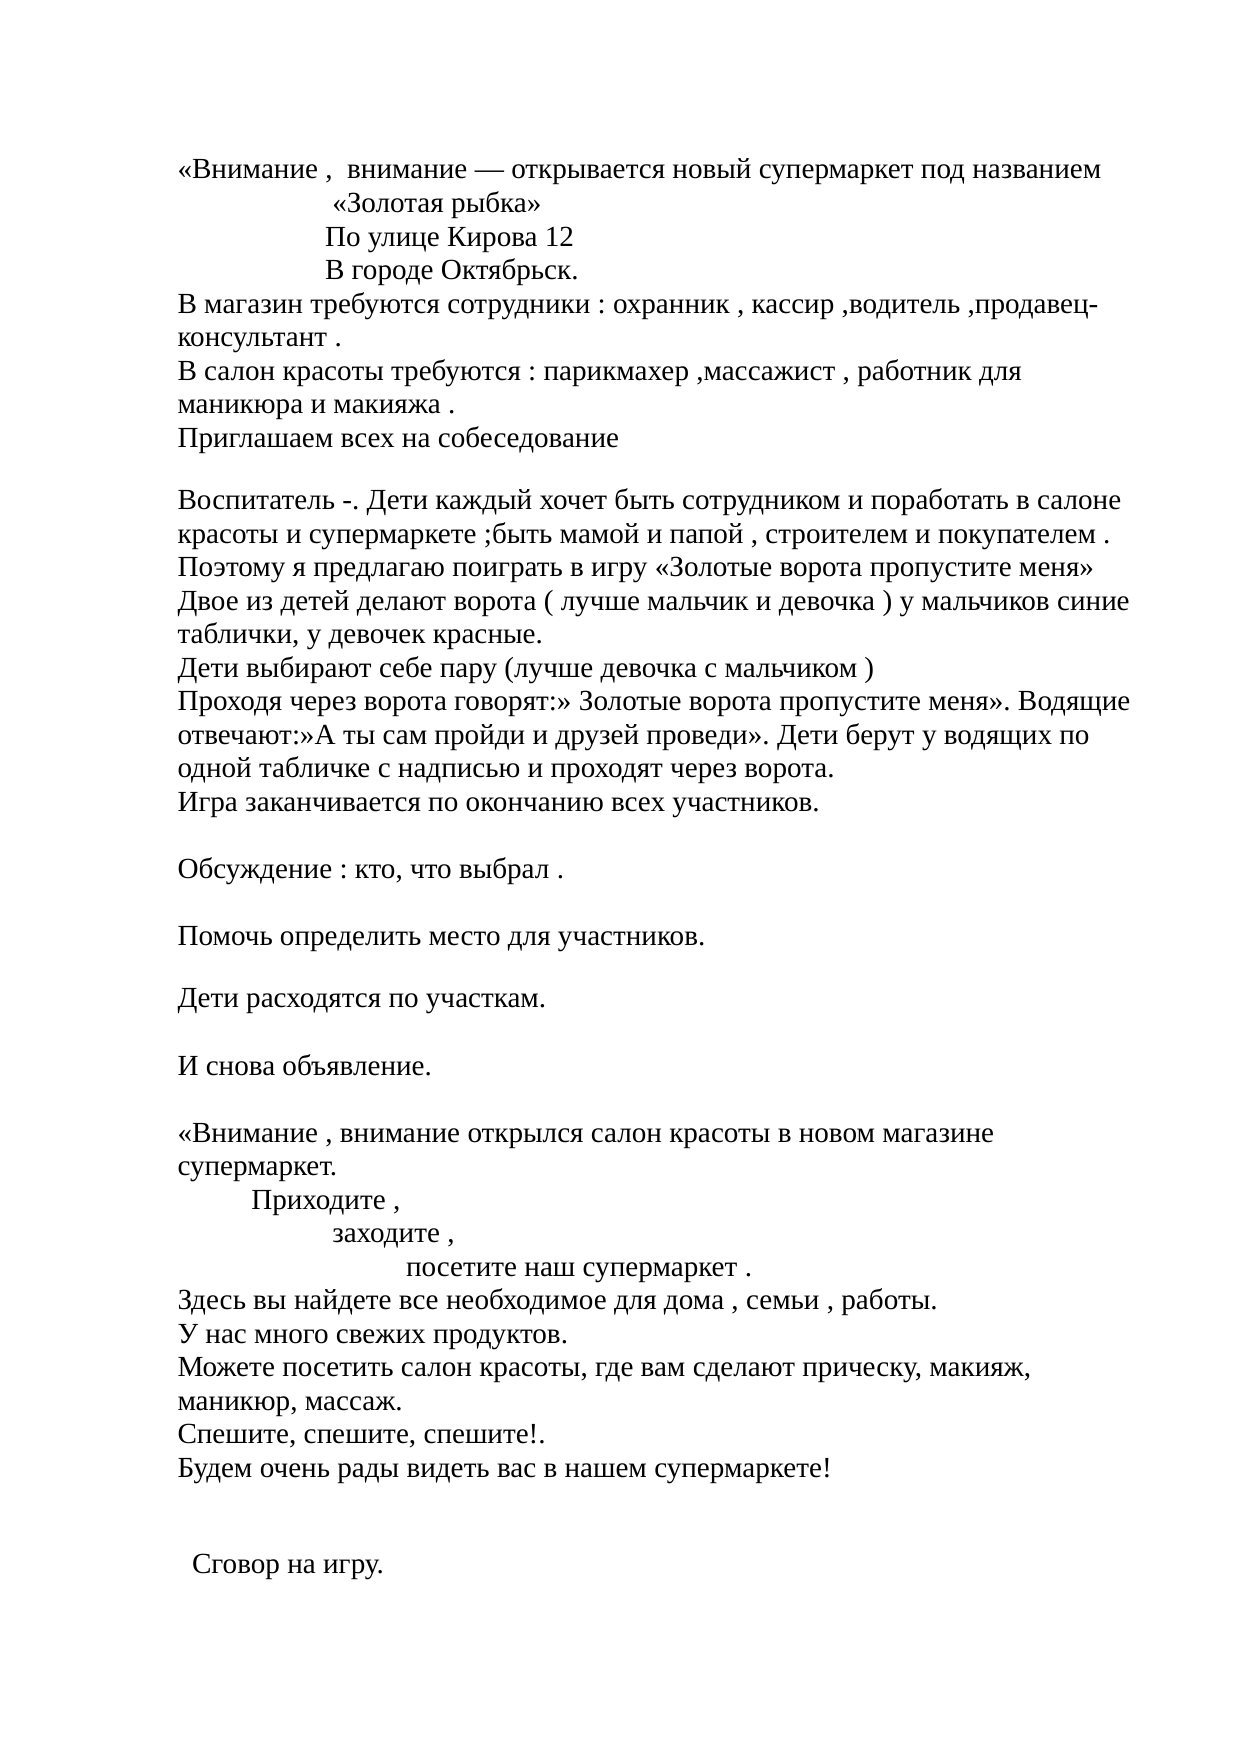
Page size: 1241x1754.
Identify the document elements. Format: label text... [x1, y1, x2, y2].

text Спешите, спешите, спешите!. [177, 1417, 1152, 1450]
text Игра заканчивается по окончанию всех участников. [177, 784, 1152, 818]
text посетите наш супермаркет . [177, 1249, 1152, 1282]
text Приглашаем всех на собеседование [177, 420, 1152, 453]
text «Золотая рыбка» [177, 185, 1152, 219]
text Обсуждение : кто, что выбрал . [177, 851, 1152, 885]
text Поэтому я предлагаю поиграть в игру «Золотые ворота пропустите меня» Двое из детей делают ворота ( лучше мальчик и девочка ) у мальчиков синие таблички, у девочек красные. [177, 549, 1152, 650]
text Помочь определить место для участников. [177, 918, 1152, 952]
text Будем очень рады видеть вас в нашем супермаркете! [177, 1450, 1152, 1484]
text По улице Кирова 12 [177, 219, 1152, 252]
text «Внимание , внимание открылся салон красоты в новом магазине супермаркет. [177, 1115, 1152, 1182]
text В магазин требуются сотрудники : охранник , кассир ,водитель ,продавец-консультант . [177, 286, 1152, 353]
text В городе Октябрьск. [177, 252, 1152, 286]
text Приходите , [177, 1182, 1152, 1215]
text Здесь вы найдете все необходимое для дома , семьи , работы. [177, 1282, 1152, 1316]
text Дети расходятся по участкам. [177, 981, 1152, 1014]
text У нас много свежих продуктов. [177, 1316, 1152, 1349]
text И снова объявление. [177, 1048, 1152, 1081]
text «Внимание , внимание — открывается новый супермаркет под названием [177, 152, 1152, 185]
text Можете посетить салон красоты, где вам сделают прическу, макияж, маникюр, массаж. [177, 1349, 1152, 1417]
text Проходя через ворота говорят:» Золотые ворота пропустите меня». Водящие отвечают:»А ты сам пройди и друзей проведи». Дети берут у водящих по одной табличке с надписью и проходят через ворота. [177, 683, 1152, 784]
text Сговор на игру. [177, 1546, 1152, 1579]
text Дети выбирают себе пару (лучше девочка с мальчиком ) [177, 650, 1152, 683]
text заходите , [177, 1215, 1152, 1249]
text В салон красоты требуются : парикмахер ,массажист , работник для маникюра и макияжа . [177, 353, 1152, 420]
text Воспитатель -. Дети каждый хочет быть сотрудником и поработать в салоне красоты и супермаркете ;быть мамой и папой , строителем и покупателем . [177, 482, 1152, 549]
